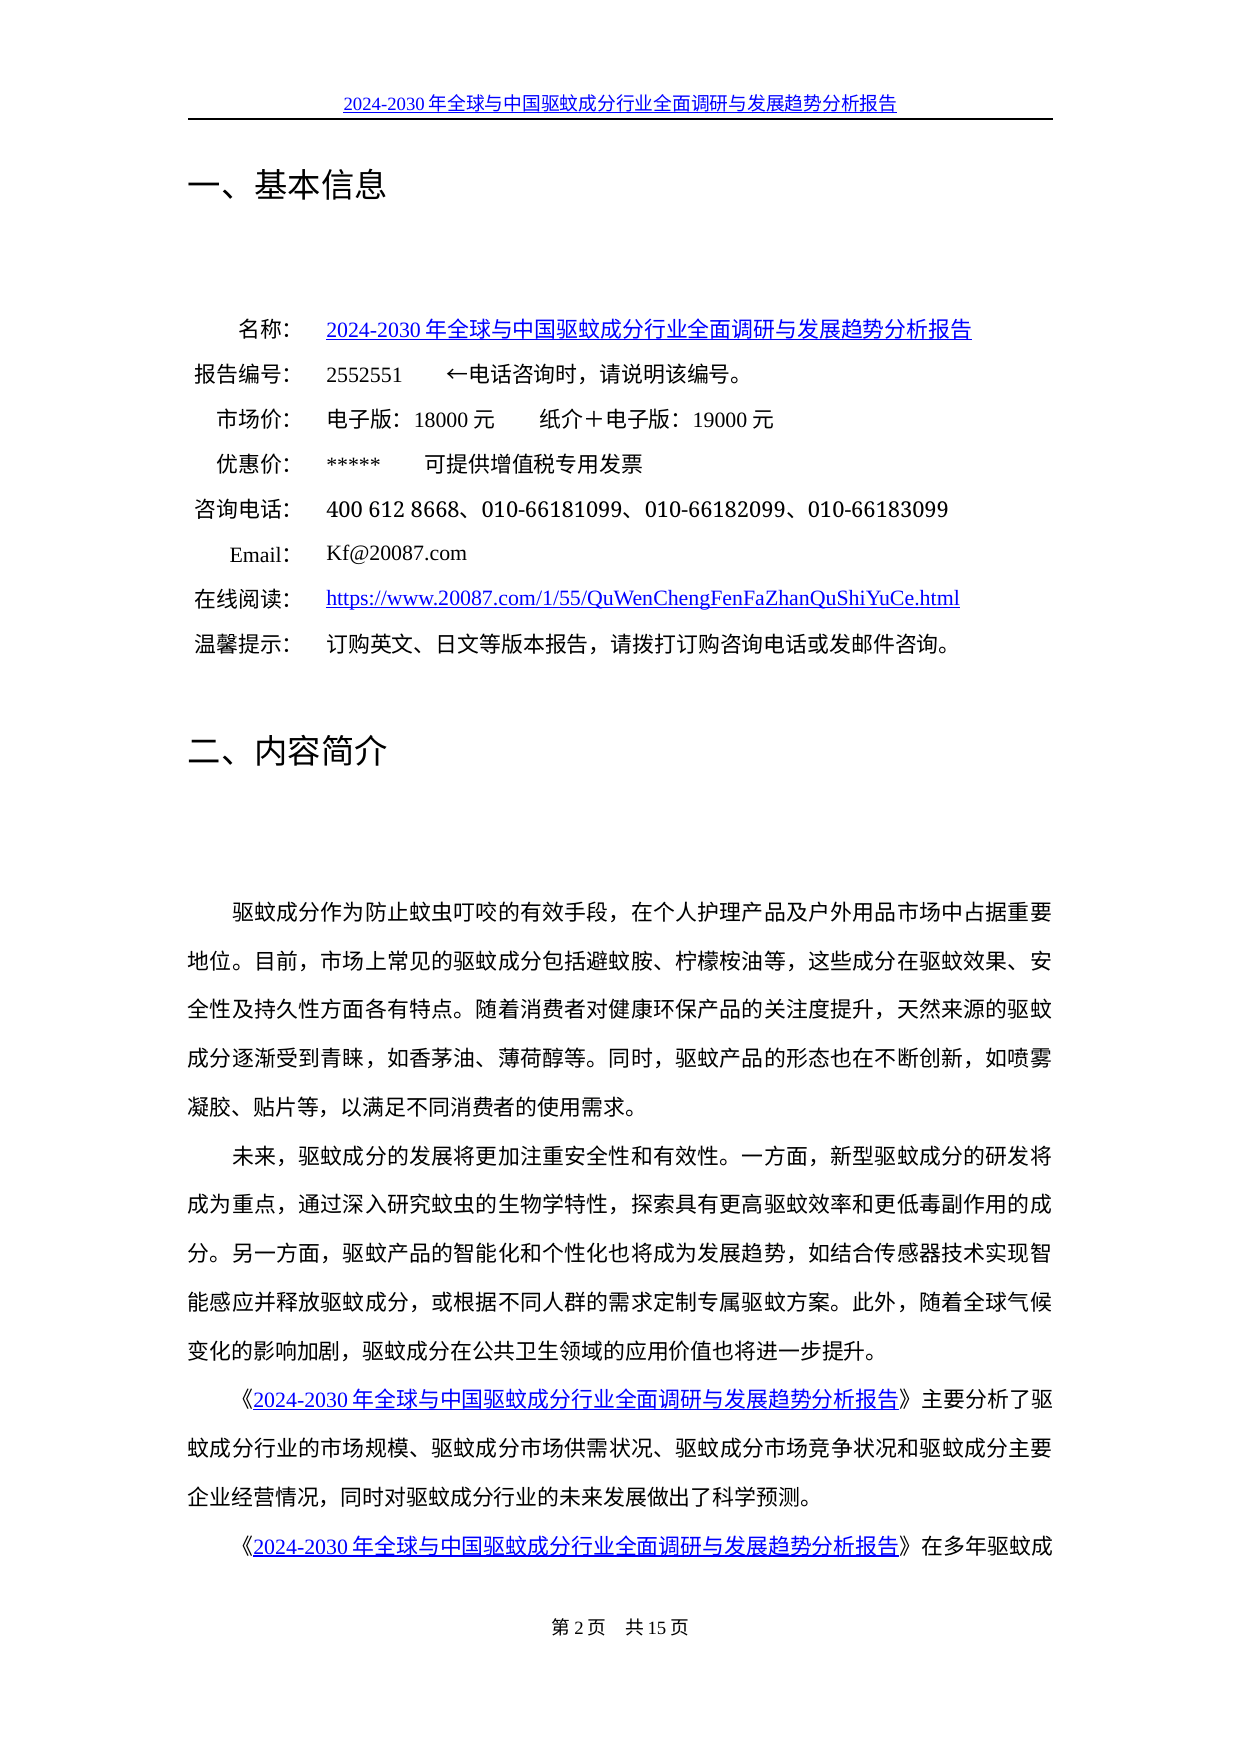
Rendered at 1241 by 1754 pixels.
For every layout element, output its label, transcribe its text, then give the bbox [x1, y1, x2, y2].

table_cell ***** 可提供增值税专用发票 [315, 447, 1073, 492]
table_cell Kf@20087.com [315, 537, 1073, 582]
table_cell 400 612 8668、010-66181099、010-66182099、010-66183099 [315, 492, 1073, 537]
table_header 名称： [167, 312, 315, 357]
table_cell 电子版：18000 元 纸介＋电子版：19000 元 [315, 402, 1073, 447]
table_header 2024-2030年全球与中国驱蚊成分行业全面调研与发展趋势分析报告 [315, 312, 1073, 357]
table_cell 在线阅读： [167, 582, 315, 627]
table_cell 优惠价： [167, 447, 315, 492]
table_cell Email： [167, 537, 315, 582]
table_cell 订购英文、日文等版本报告，请拨打订购咨询电话或发邮件咨询。 [315, 627, 1073, 672]
table_cell 报告编号： [167, 357, 315, 402]
title 二、内容简介 [187, 717, 1053, 782]
table_cell 温馨提示： [167, 627, 315, 672]
table_cell 咨询电话： [167, 492, 315, 537]
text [187, 894, 1053, 1561]
table_cell 市场价： [167, 402, 315, 447]
table_cell 2552551 ←电话咨询时，请说明该编号。 [315, 357, 1073, 402]
table_cell [315, 582, 1073, 627]
title 一、基本信息 [187, 150, 1053, 215]
